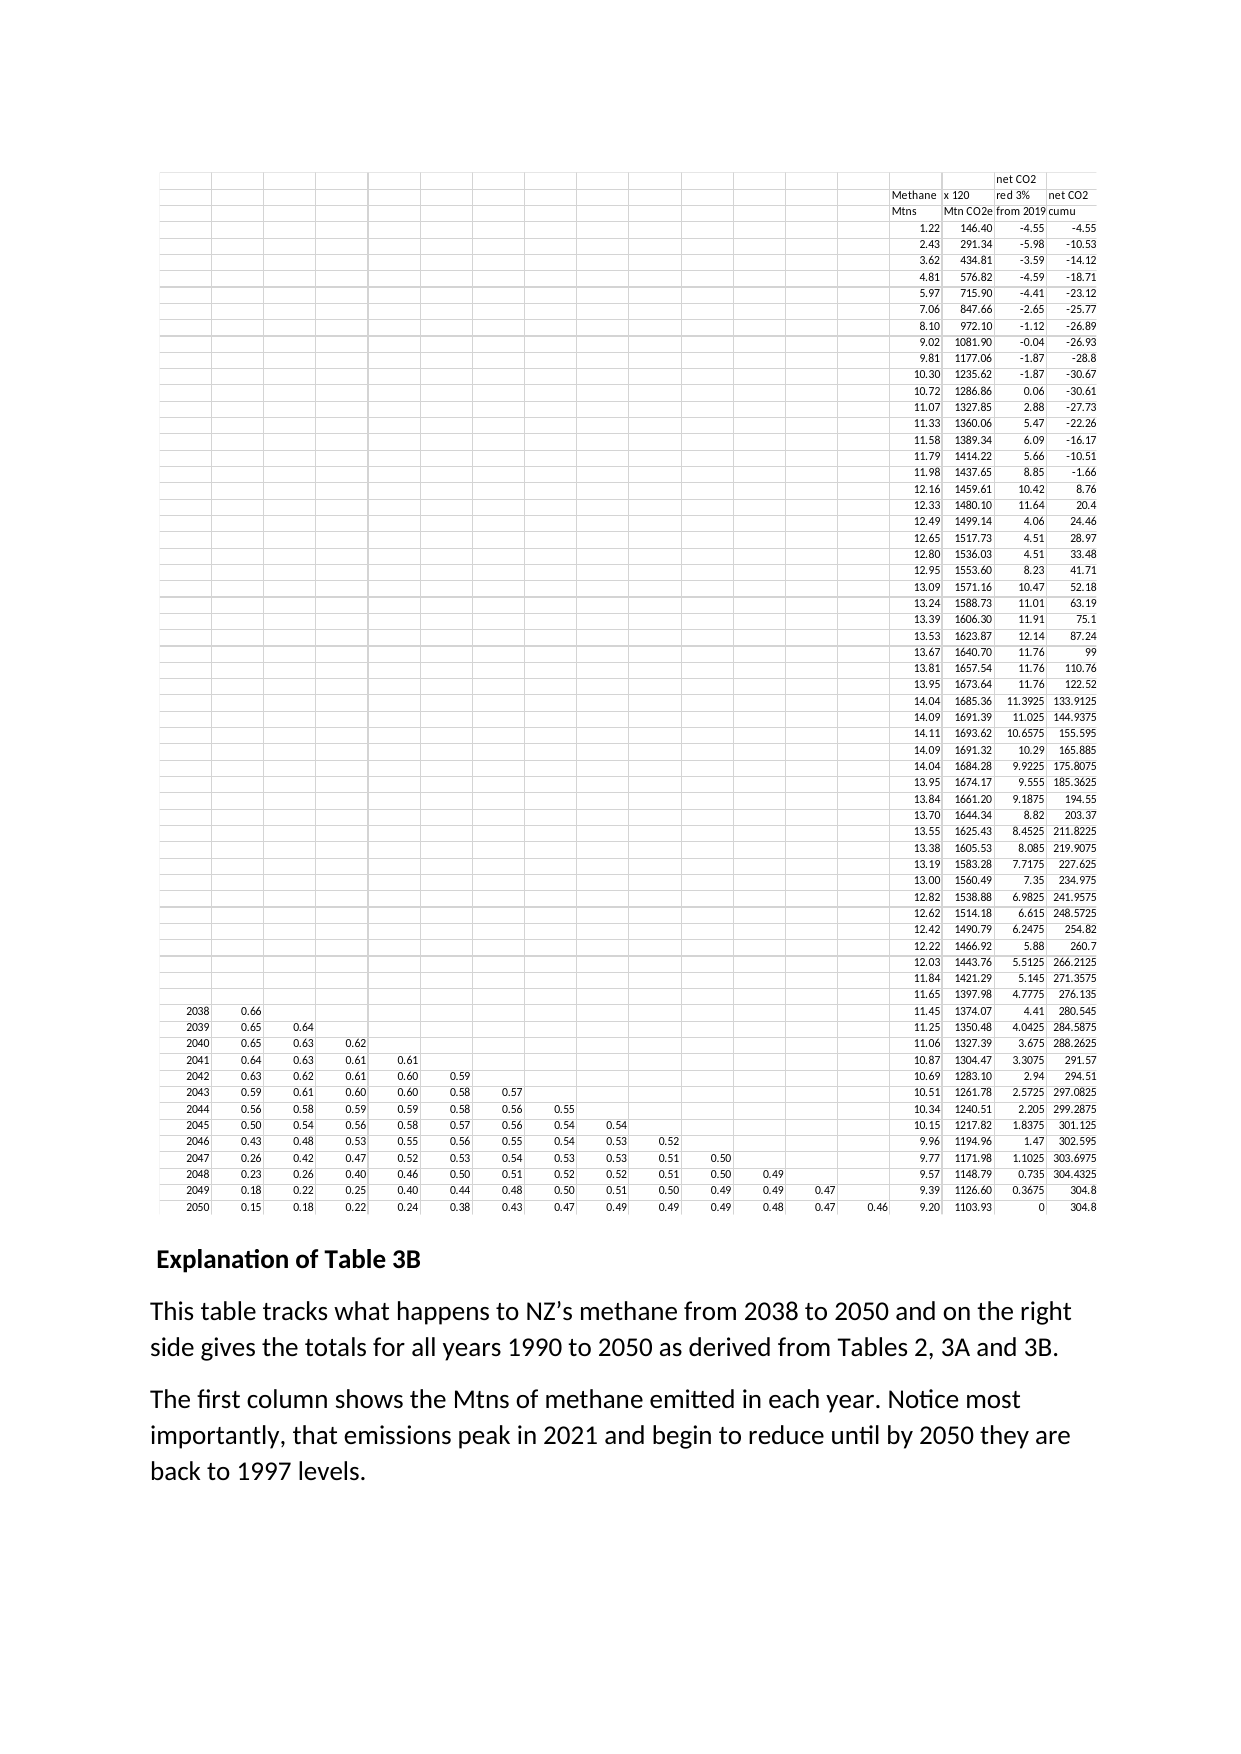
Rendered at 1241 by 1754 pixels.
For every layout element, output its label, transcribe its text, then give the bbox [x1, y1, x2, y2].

text Explanation of Table 3B [150, 150, 1090, 1275]
text This table tracks what happens to NZ’s methane from 2038 to 2050 and on the right side gives the totals for all years 1990 to 2050 as derived from Tables 2, 3A and 3B. [150, 1294, 1090, 1363]
text The first column shows the Mtns of methane emitted in each year. Notice most importantly, that emissions peak in 2021 and begin to reduce until by 2050 they are back to 1997 levels. [150, 1382, 1090, 1487]
